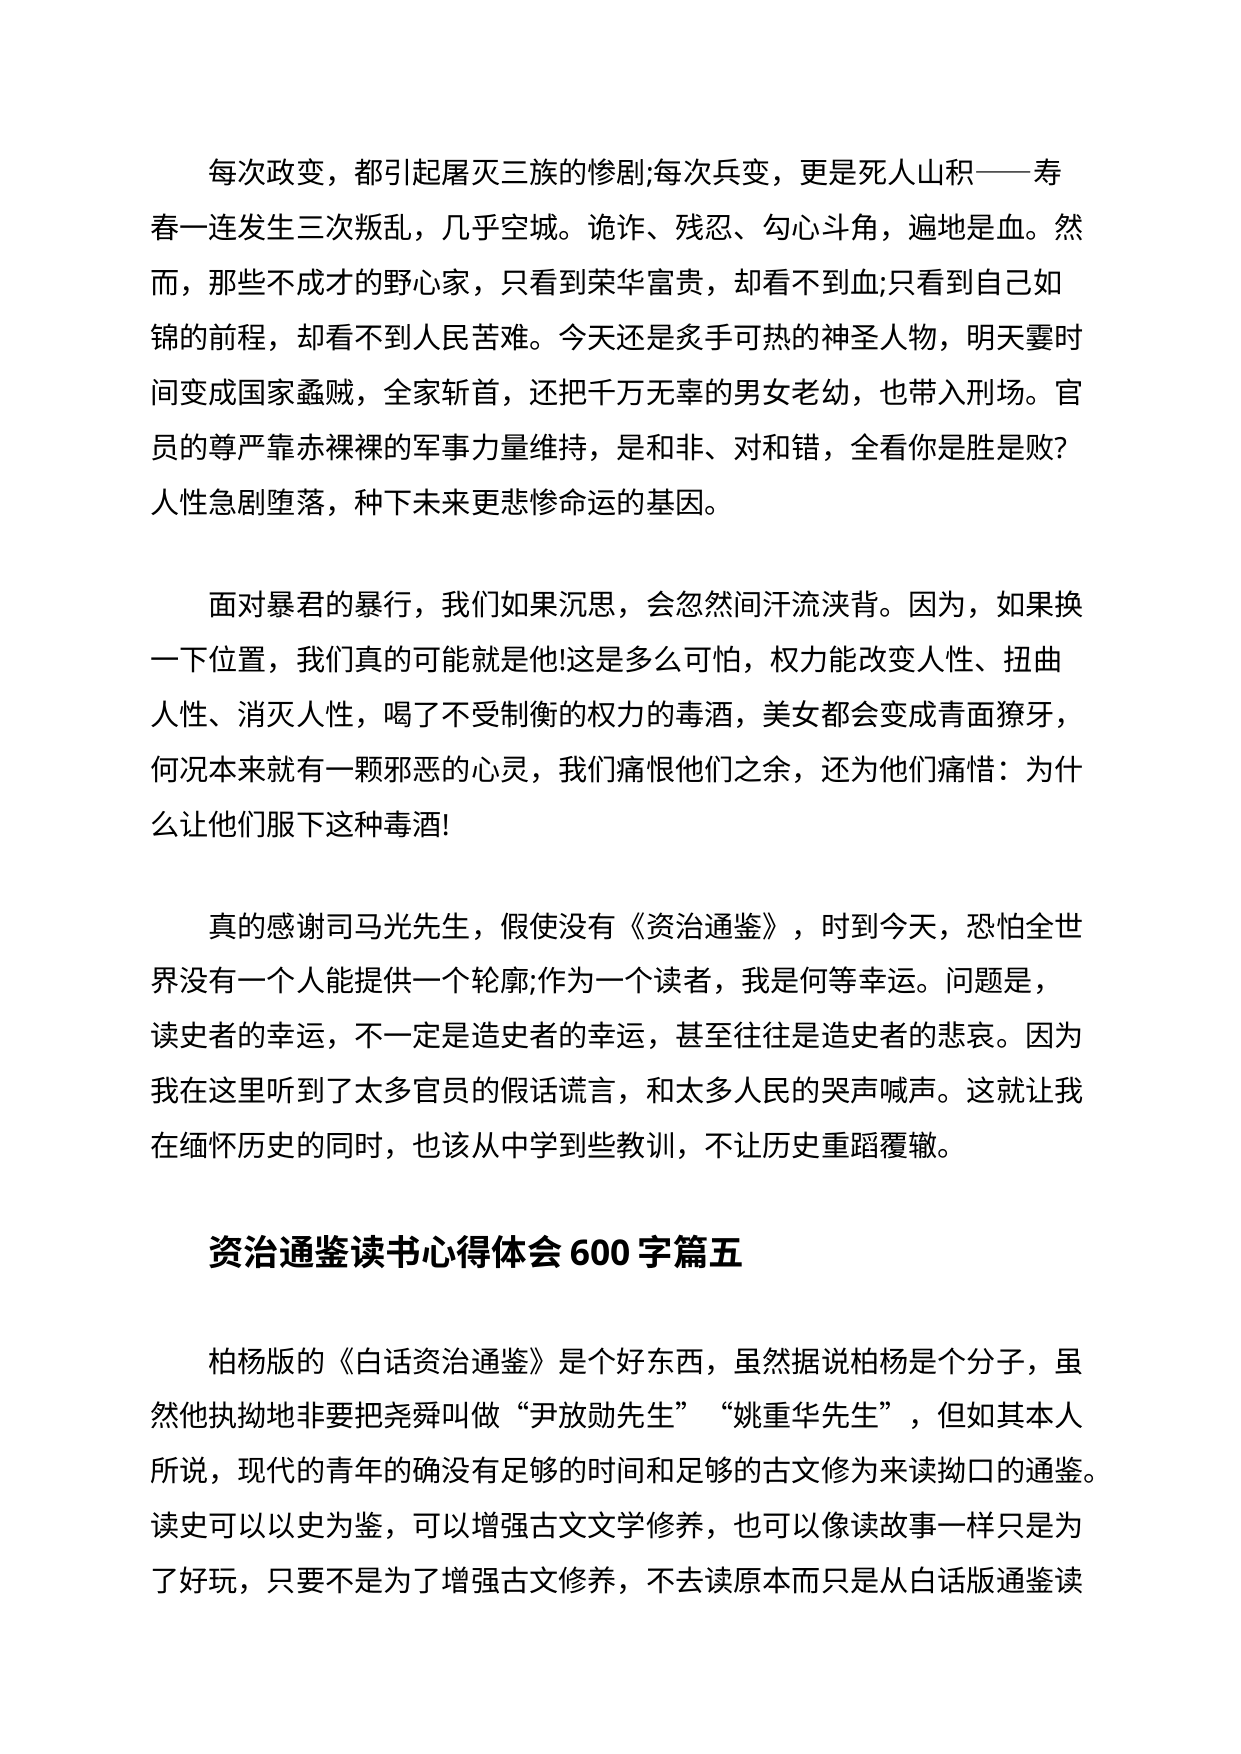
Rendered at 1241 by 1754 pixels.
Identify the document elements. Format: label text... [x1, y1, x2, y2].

text 资治通鉴读书心得体会600字篇五 [150, 1224, 1090, 1276]
text 真的感谢司马光先生，假使没有《资治通鉴》，时到今天，恐怕全世界没有一个人能提供一个轮廓;作为一个读者，我是何等幸运。问题是，读史者的幸运，不一定是造史者的幸运，甚至往往是造史者的悲哀。因为我在这里听到了太多官员的假话谎言，和太多人民的哭声喊声。这就让我在缅怀历史的同时，也该从中学到些教训，不让历史重蹈覆辙。 [150, 903, 1090, 1165]
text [150, 1338, 1090, 1600]
text 每次政变，都引起屠灭三族的惨剧;每次兵变，更是死人山积——寿春一连发生三次叛乱，几乎空城。诡诈、残忍、勾心斗角，遍地是血。然而，那些不成才的野心家，只看到荣华富贵，却看不到血;只看到自己如锦的前程，却看不到人民苦难。今天还是炙手可热的神圣人物，明天霎时间变成国家蟊贼，全家斩首，还把千万无辜的男女老幼，也带入刑场。官员的尊严靠赤裸裸的军事力量维持，是和非、对和错，全看你是胜是败?人性急剧堕落，种下未来更悲惨命运的基因。 [150, 150, 1090, 522]
text 面对暴君的暴行，我们如果沉思，会忽然间汗流浃背。因为，如果换一下位置，我们真的可能就是他!这是多么可怕，权力能改变人性、扭曲人性、消灭人性，喝了不受制衡的权力的毒酒，美女都会变成青面獠牙，何况本来就有一颗邪恶的心灵，我们痛恨他们之余，还为他们痛惜：为什么让他们服下这种毒酒! [150, 581, 1090, 843]
